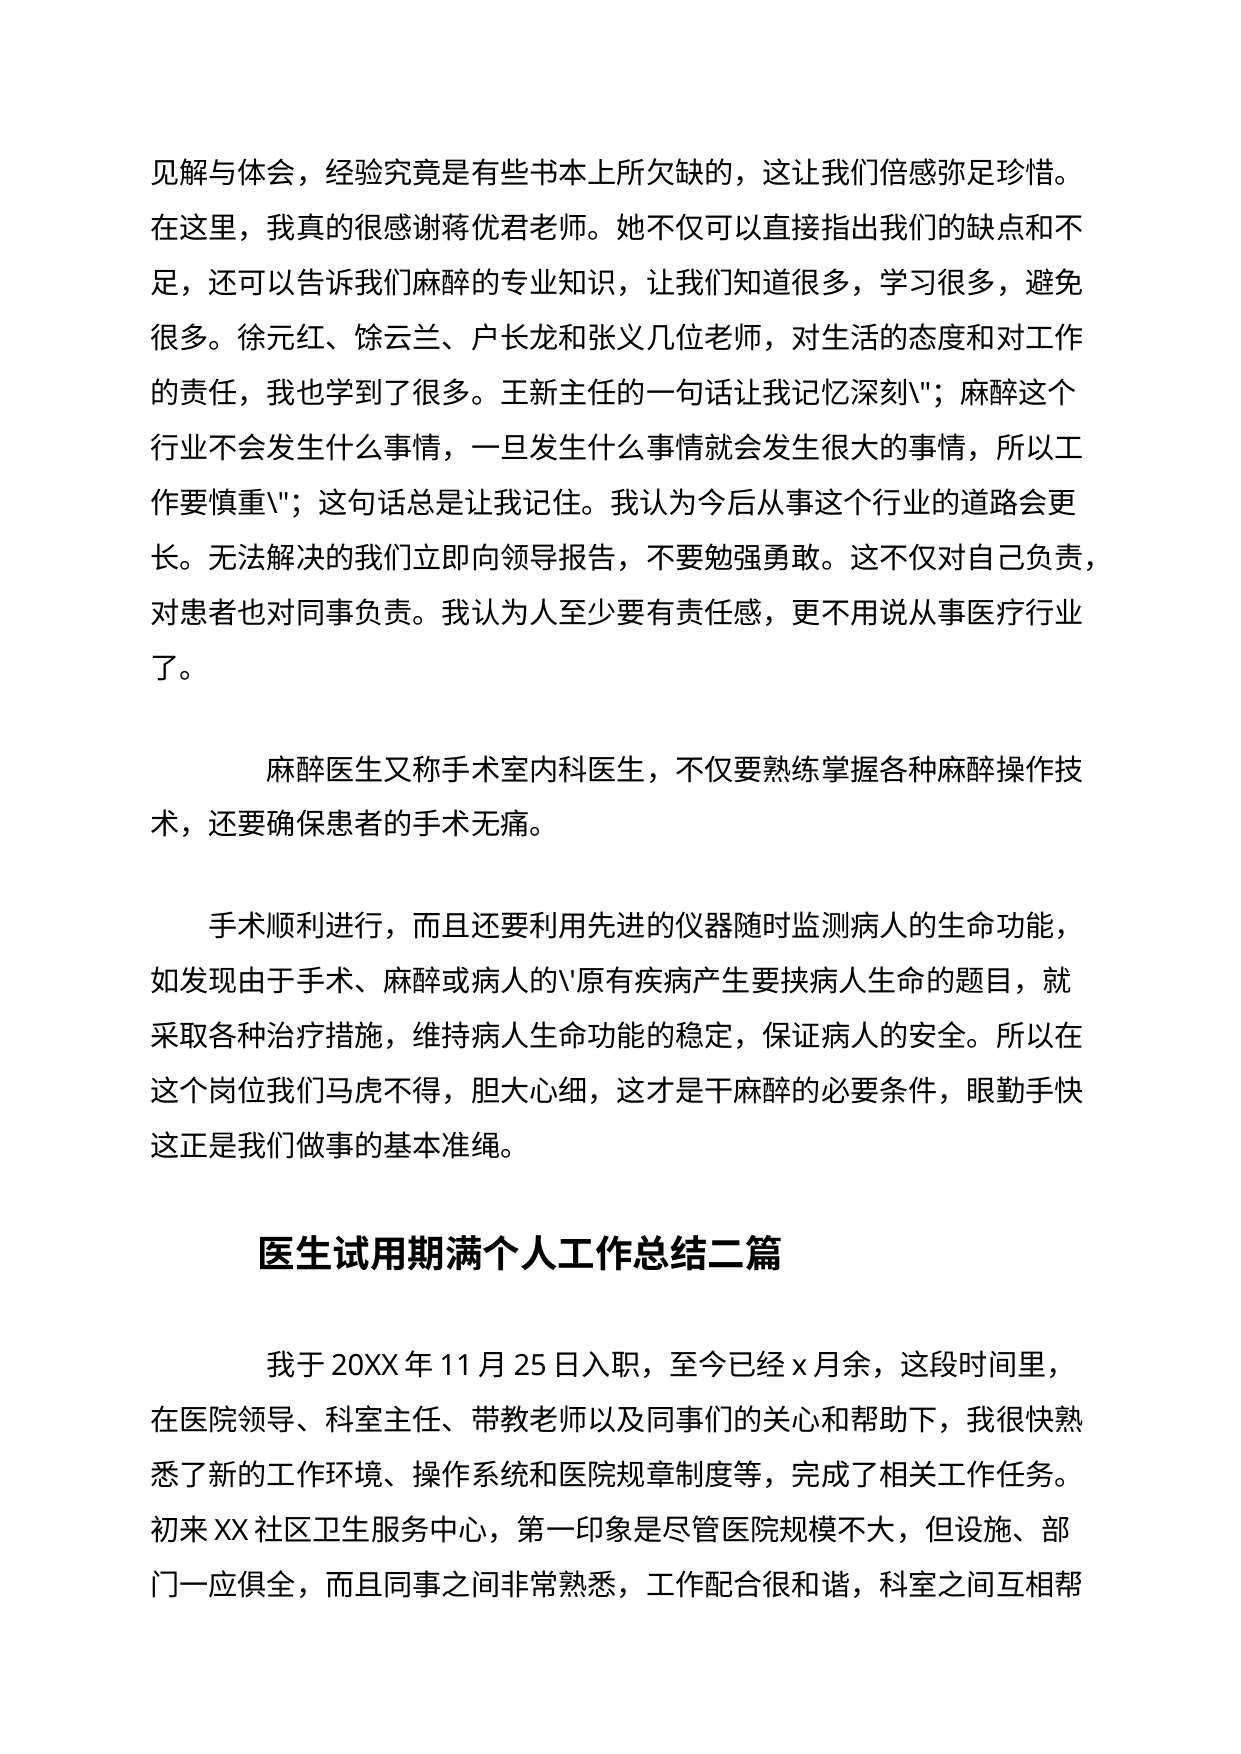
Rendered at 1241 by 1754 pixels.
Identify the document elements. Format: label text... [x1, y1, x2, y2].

text 手术顺利进行，而且还要利用先进的仪器随时监测病人的生命功能，如发现由于手术、麻醉或病人的\'原有疾病产生要挟病人生命的题目，就采取各种治疗措施，维持病人生命功能的稳定，保证病人的安全。所以在这个岗位我们马虎不得，胆大心细，这才是干麻醉的必要条件，眼勤手快这正是我们做事的基本准绳。 [150, 903, 1090, 1165]
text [150, 1342, 1090, 1604]
text 医生试用期满个人工作总结二篇 [150, 1224, 1090, 1279]
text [150, 150, 1090, 687]
text 麻醉医生又称手术室内科医生，不仅要熟练掌握各种麻醉操作技术，还要确保患者的手术无痛。 [150, 746, 1090, 843]
